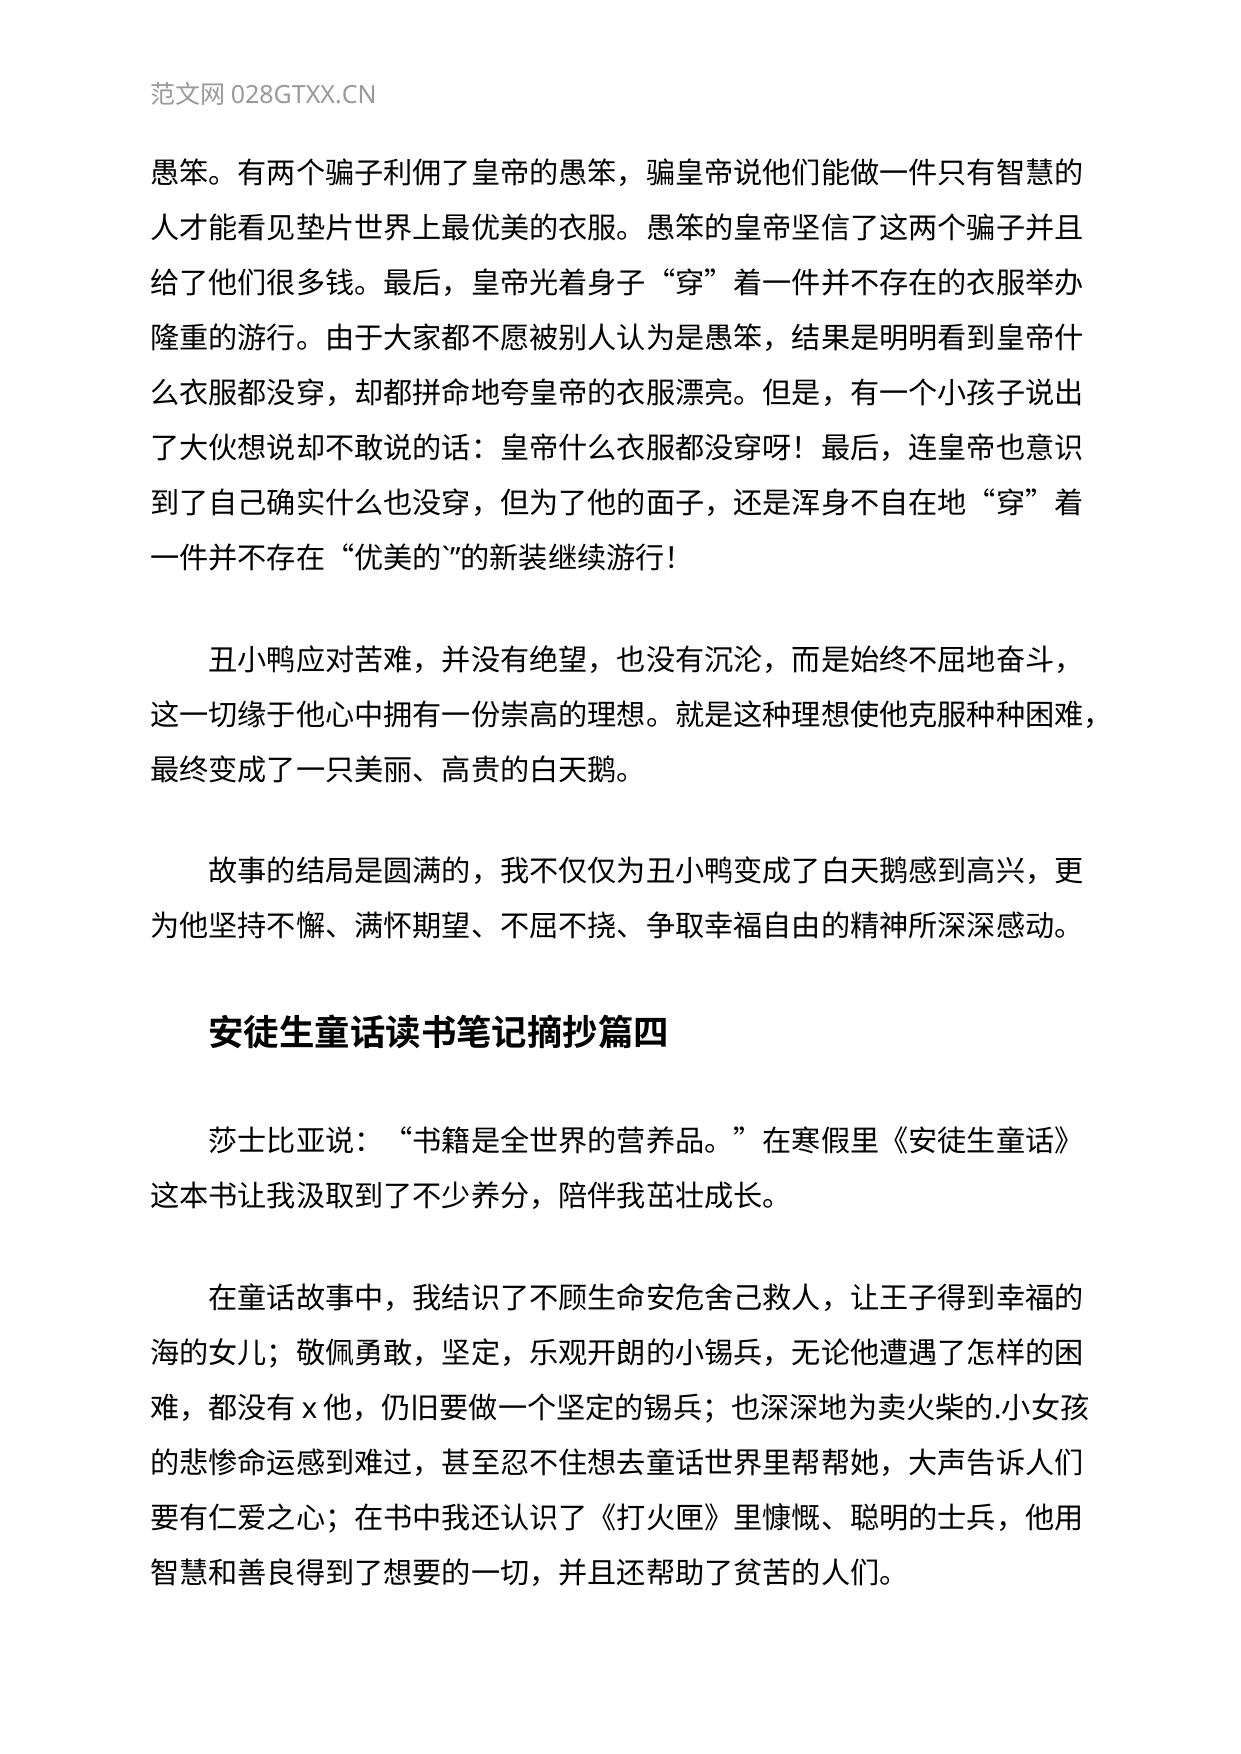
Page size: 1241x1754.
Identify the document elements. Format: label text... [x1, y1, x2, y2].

text 莎士比亚说：“书籍是全世界的营养品。”在寒假里《安徒生童话》这本书让我汲取到了不少养分，陪伴我茁壮成长。 [150, 1118, 1090, 1215]
text 安徒生童话读书笔记摘抄篇四 [150, 1004, 1090, 1056]
text 丑小鸭应对苦难，并没有绝望，也没有沉沦，而是始终不屈地奋斗，这一切缘于他心中拥有一份崇高的理想。就是这种理想使他克服种种困难，最终变成了一只美丽、高贵的白天鹅。 [150, 636, 1090, 788]
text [150, 150, 1090, 577]
text 故事的结局是圆满的，我不仅仅为丑小鸭变成了白天鹅感到高兴，更为他坚持不懈、满怀期望、不屈不挠、争取幸福自由的精神所深深感动。 [150, 848, 1090, 945]
text 在童话故事中，我结识了不顾生命安危舍己救人，让王子得到幸福的海的女儿；敬佩勇敢，坚定，乐观开朗的小锡兵，无论他遭遇了怎样的困难，都没有x他，仍旧要做一个坚定的锡兵；也深深地为卖火柴的.小女孩的悲惨命运感到难过，甚至忍不住想去童话世界里帮帮她，大声告诉人们要有仁爱之心；在书中我还认识了《打火匣》里慷慨、聪明的士兵，他用智慧和善良得到了想要的一切，并且还帮助了贫苦的人们。 [150, 1274, 1090, 1591]
